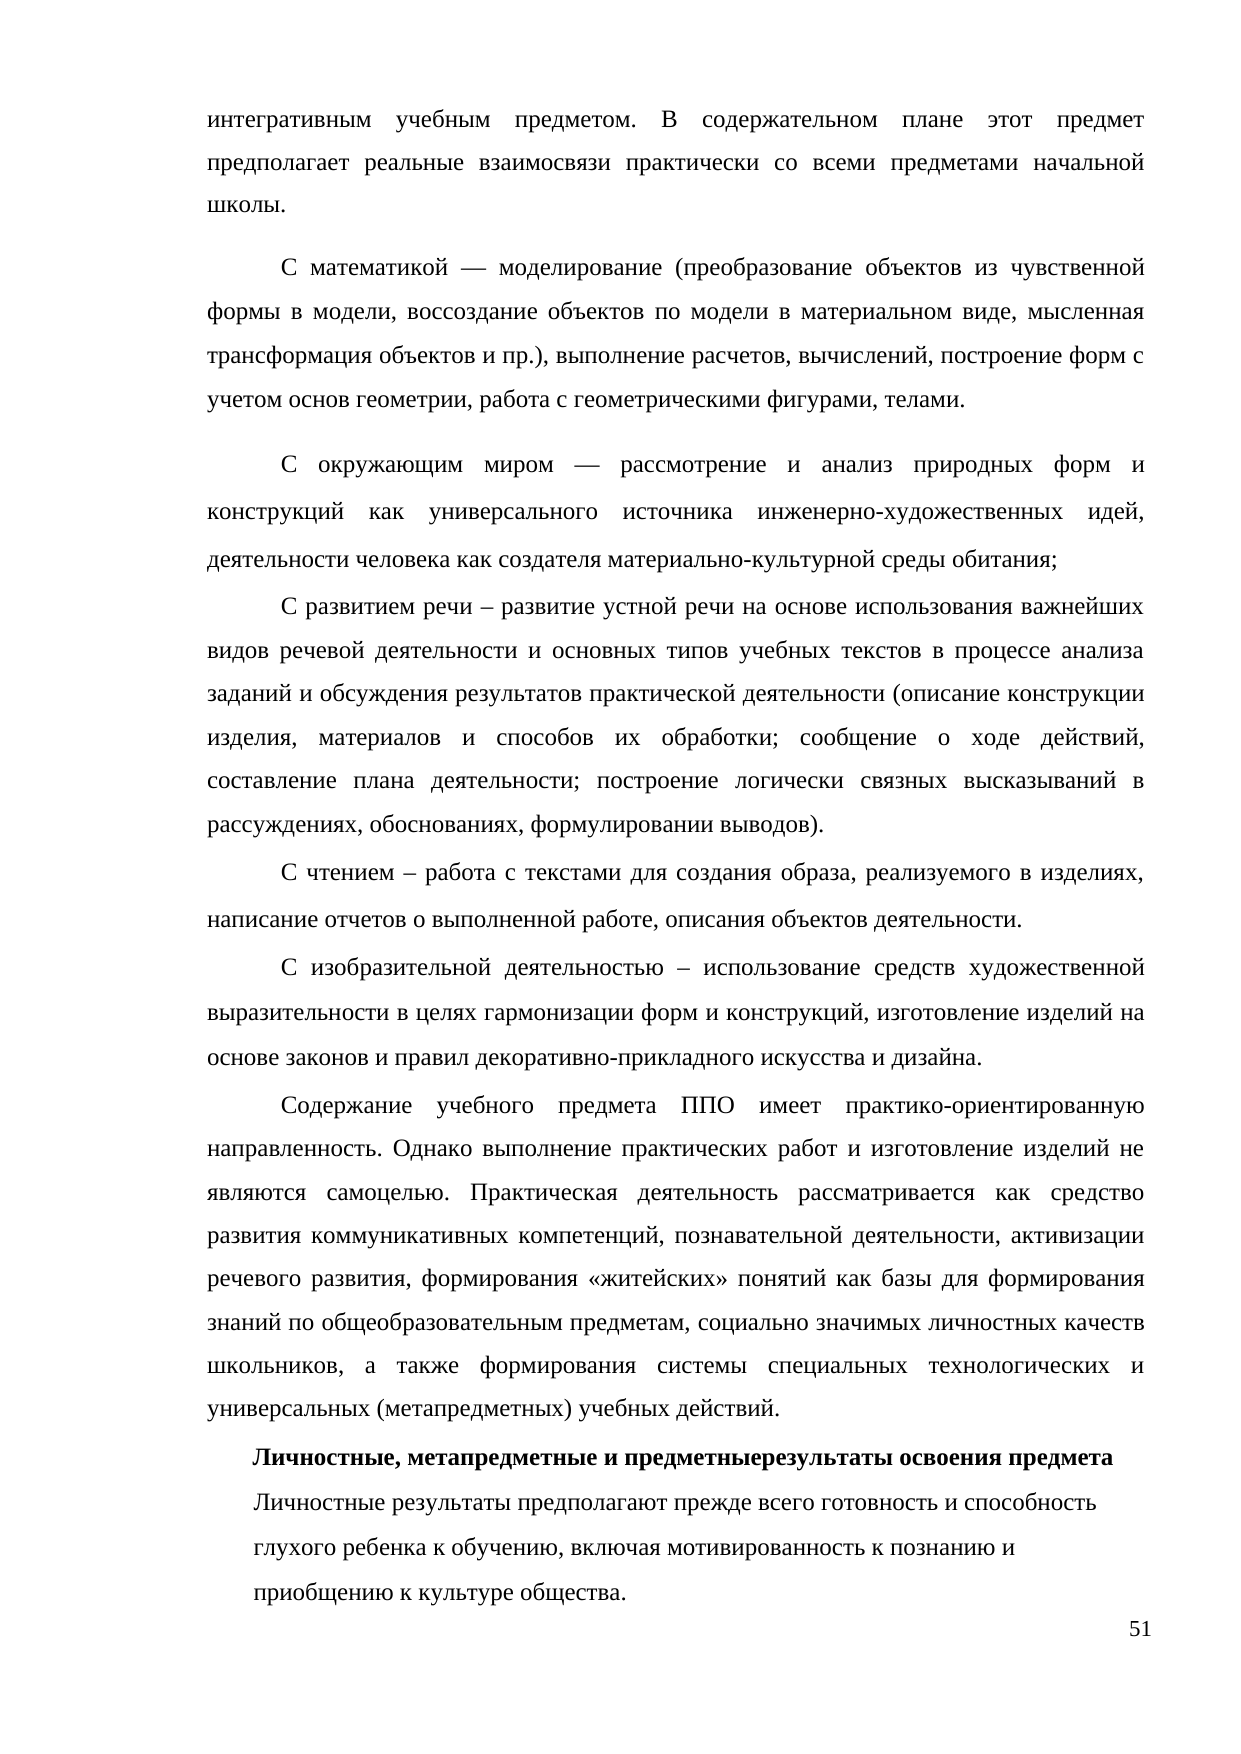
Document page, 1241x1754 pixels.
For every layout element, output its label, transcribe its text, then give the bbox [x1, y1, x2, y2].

text С окружающим миром — рассмотрение и анализ природных форм и конструкций как универсального источника инженерно-художественных идей, деятельности человека как создателя материально-культурной среды обитания; [207, 449, 1145, 572]
text Содержание учебного предмета ППО имеет практико-ориентированную направленность. Однако выполнение практических работ и изготовление изделий не являются самоцелью. Практическая деятельность рассматривается как средство развития коммуникативных компетенций, познавательной деятельности, активизации речевого развития, формирования «житейских» понятий как базы для формирования знаний по общеобразовательным предметам, социально значимых личностных качеств школьников, а также формирования системы специальных технологических и универсальных (метапредметных) учебных действий. [207, 1090, 1145, 1422]
text Личностные, метапредметные и предметныерезультаты освоения предмета Личностные результаты предполагают прежде всего готовность и способность глухого ребенка к обучению, включая мотивированность к познанию и приобщению к культуре общества. [252, 1442, 1152, 1606]
text С развитием речи – развитие устной речи на основе использования важнейших видов речевой деятельности и основных типов учебных текстов в процессе анализа заданий и обсуждения результатов практической деятельности (описание конструкции изделия, материалов и способов их обработки; сообщение о ходе действий, составление плана деятельности; построение логически связных высказываний в рассуждениях, обоснованиях, формулировании выводов). [207, 591, 1145, 838]
text С математикой — моделирование (преобразование объектов из чувственной формы в модели, воссоздание объектов по модели в материальном виде, мысленная трансформация объектов и пр.), выполнение расчетов, вычислений, построение форм с учетом основ геометрии, работа с геометрическими фигурами, телами. [207, 252, 1145, 413]
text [207, 104, 1145, 218]
text С изобразительной деятельностью – использование средств художественной выразительности в целях гармонизации форм и конструкций, изготовление изделий на основе законов и правил декоративно-прикладного искусства и дизайна. [207, 952, 1145, 1071]
text С чтением – работа с текстами для создания образа, реализуемого в изделиях, написание отчетов о выполненной работе, описания объектов деятельности. [207, 857, 1145, 933]
